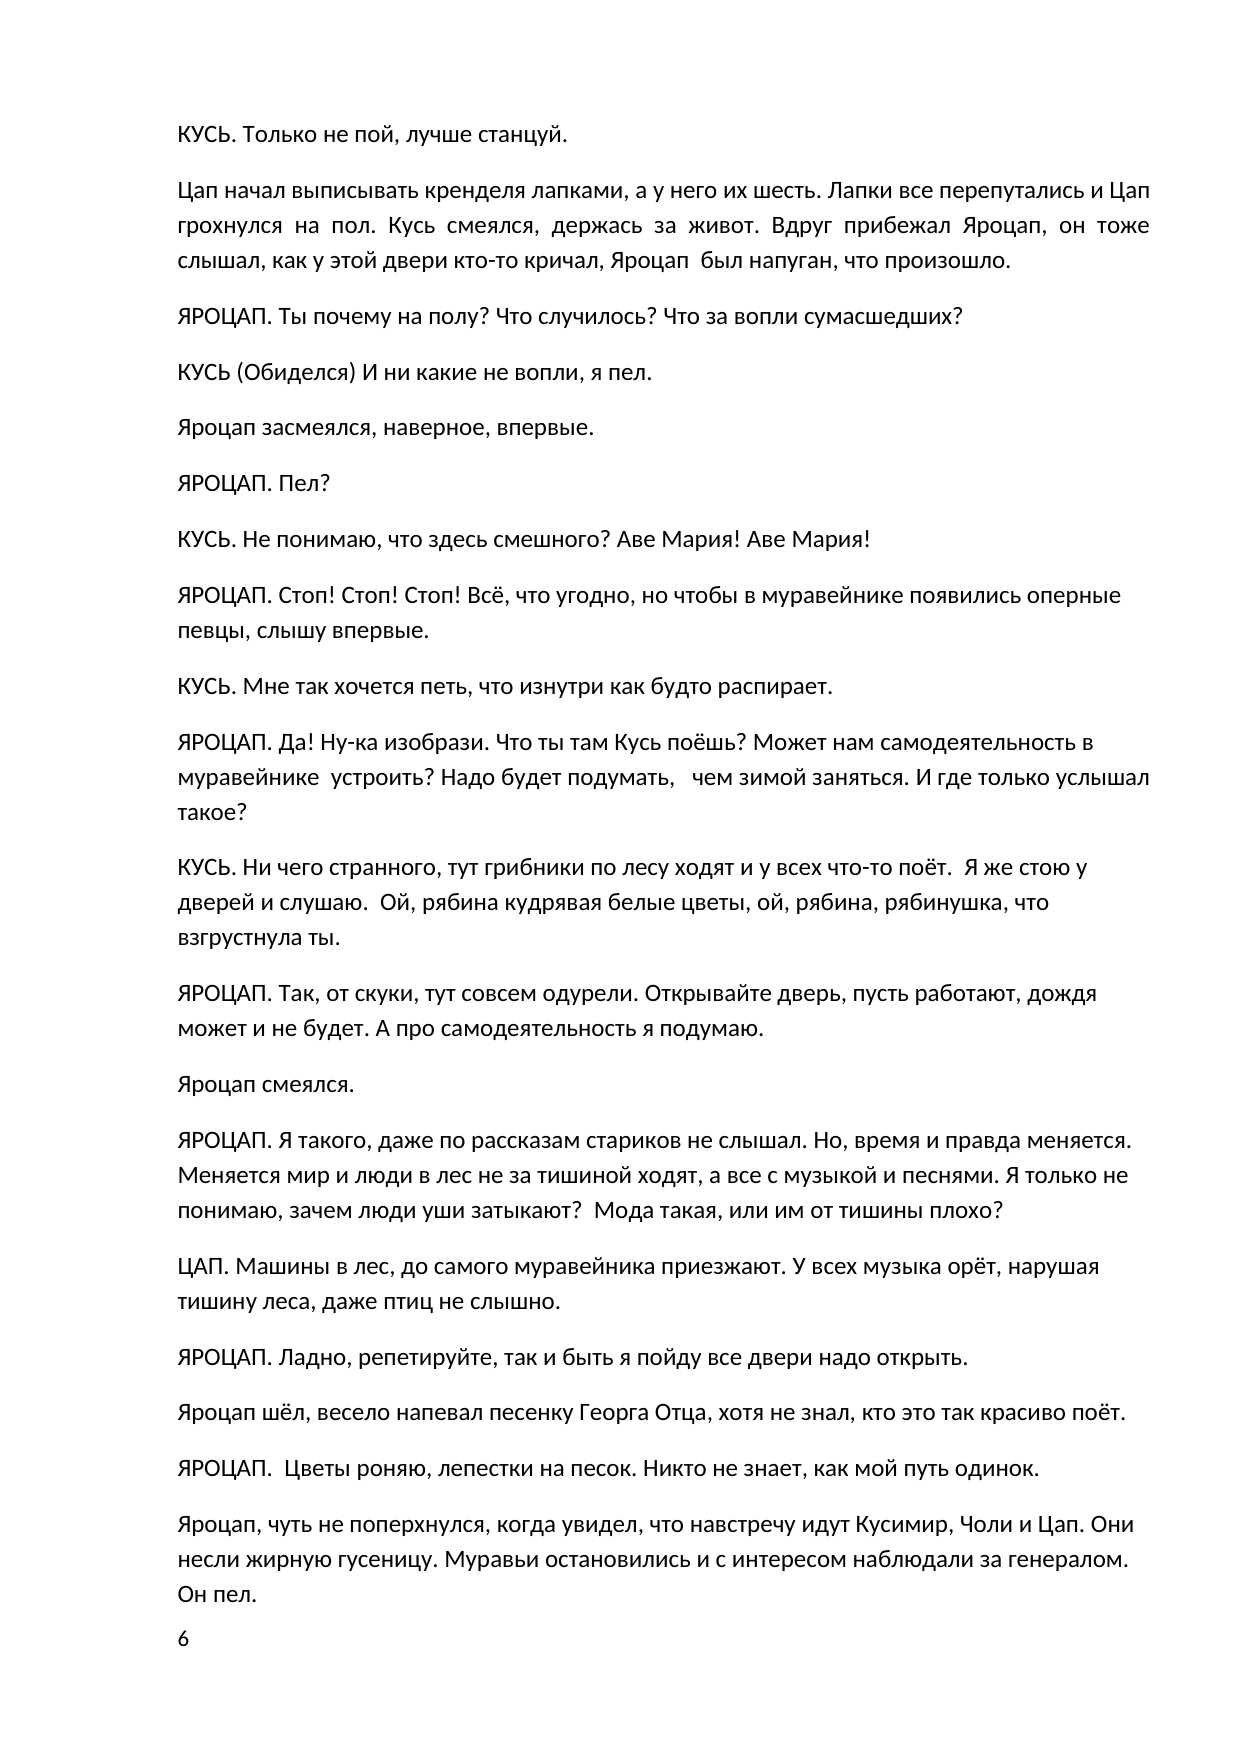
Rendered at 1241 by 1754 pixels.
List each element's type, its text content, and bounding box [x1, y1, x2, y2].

text Яроцап смеялся. [177, 1068, 1152, 1099]
text КУСЬ. Ни чего странного, тут грибники по лесу ходят и у всех что-то поёт. Я же стою у дверей и слушаю. Ой, рябина кудрявая белые цветы, ой, рябина, рябинушка, что взгрустнула ты. [177, 851, 1152, 952]
text ЦАП. Машины в лес, до самого муравейника приезжают. У всех музыка орёт, нарушая тишину леса, даже птиц не слышно. [177, 1250, 1152, 1315]
text КУСЬ. Не понимаю, что здесь смешного? Аве Мария! Аве Мария! [177, 523, 1152, 554]
text Яроцап засмеялся, наверное, впервые. [177, 411, 1152, 442]
text ЯРОЦАП. Ладно, репетируйте, так и быть я пойду все двери надо открыть. [177, 1341, 1152, 1371]
text ЯРОЦАП. Пел? [177, 467, 1152, 498]
text КУСЬ. Мне так хочется петь, что изнутри как будто распирает. [177, 670, 1152, 700]
text Яроцап, чуть не поперхнулся, когда увидел, что навстречу идут Кусимир, Чоли и Цап. Они несли жирную гусеницу. Муравьи остановились и с интересом наблюдали за генералом. Он пел. [177, 1508, 1152, 1609]
text ЯРОЦАП. Да! Ну-ка изобрази. Что ты там Кусь поёшь? Может нам самодеятельность в муравейнике устроить? Надо будет подумать, чем зимой заняться. И где только услышал такое? [177, 726, 1152, 826]
text ЯРОЦАП. Цветы роняю, лепестки на песок. Никто не знает, как мой путь одинок. [177, 1452, 1152, 1483]
text Яроцап шёл, весело напевал песенку Георга Отца, хотя не знал, кто это так красиво поёт. [177, 1396, 1152, 1427]
text КУСЬ. Только не пой, лучше станцуй. [177, 118, 1152, 149]
text ЯРОЦАП. Я такого, даже по рассказам стариков не слышал. Но, время и правда меняется. Меняется мир и люди в лес не за тишиной ходят, а все с музыкой и песнями. Я только не понимаю, зачем люди уши затыкают? Мода такая, или им от тишины плохо? [177, 1124, 1152, 1224]
text ЯРОЦАП. Так, от скуки, тут совсем одурели. Открывайте дверь, пусть работают, дождя может и не будет. А про самодеятельность я подумаю. [177, 977, 1152, 1043]
text ЯРОЦАП. Ты почему на полу? Что случилось? Что за вопли сумасшедших? [177, 300, 1152, 330]
text Цап начал выписывать кренделя лапками, а у него их шесть. Лапки все перепутались и Цап грохнулся на пол. Кусь смеялся, держась за живот. Вдруг прибежал Яроцап, он тоже слышал, как у этой двери кто-то кричал, Яроцап был напуган, что произошло. [177, 174, 1152, 274]
text КУСЬ (Обиделся) И ни какие не вопли, я пел. [177, 356, 1152, 386]
text ЯРОЦАП. Стоп! Стоп! Стоп! Всё, что угодно, но чтобы в муравейнике появились оперные певцы, слышу впервые. [177, 579, 1152, 644]
